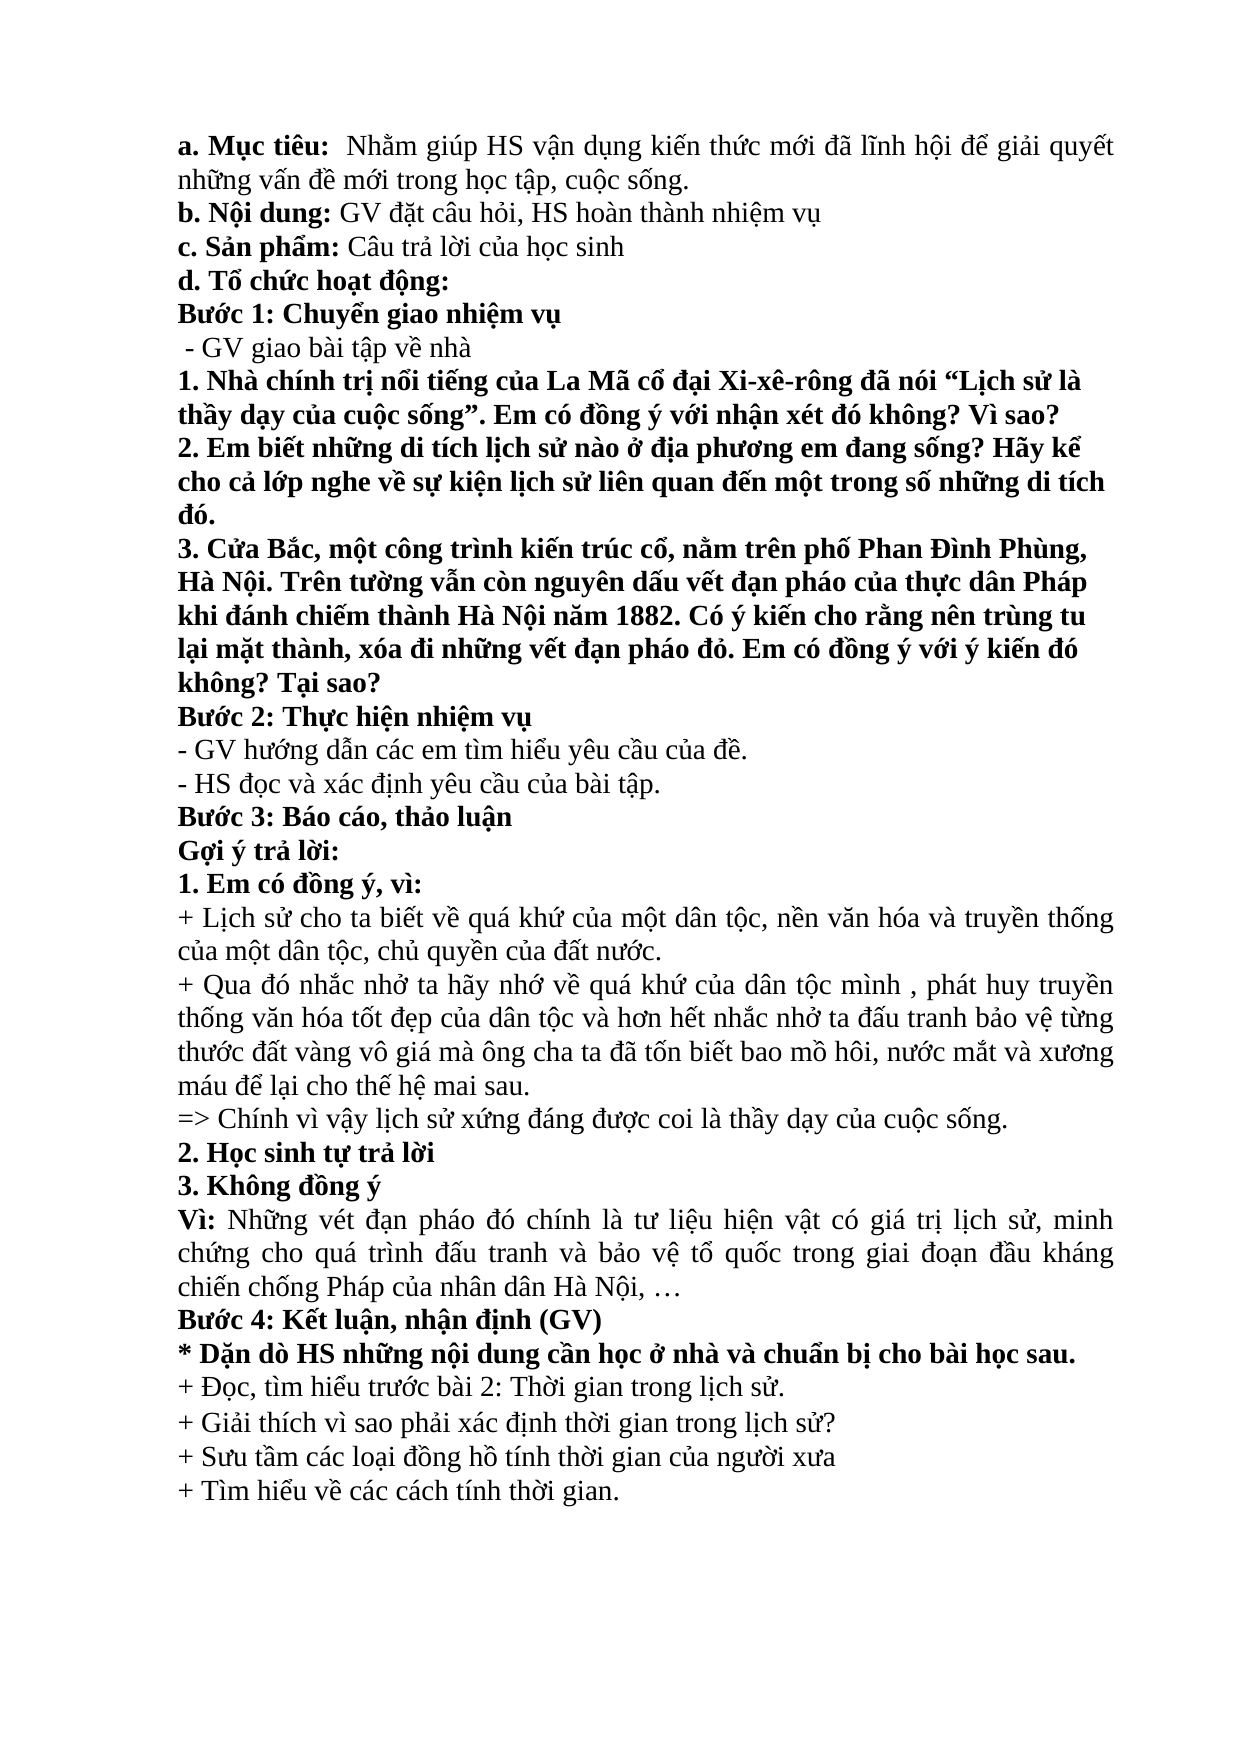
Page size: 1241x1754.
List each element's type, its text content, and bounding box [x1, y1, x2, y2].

text + Tìm hiểu về các cách tính thời gian. [177, 1473, 1115, 1506]
text b. Nội dung: GV đặt câu hỏi, HS hoàn thành nhiệm vụ [177, 196, 1115, 229]
text c. Sản phẩm: Câu trả lời của học sinh [177, 229, 1115, 263]
text - HS đọc và xác định yêu cầu của bài tập. [177, 766, 1115, 799]
text + Qua đó nhắc nhở ta hãy nhớ về quá khứ của dân tộc mình , phát huy truyền thống văn hóa tốt đẹp của dân tộc và hơn hết nhắc nhở ta đấu tranh bảo vệ từng thước đất vàng vô giá mà ông cha ta đã tốn biết bao mồ hôi, nước mắt và xương máu để lại cho thế hệ mai sau. [177, 967, 1115, 1101]
text + Lịch sử cho ta biết về quá khứ của một dân tộc, nền văn hóa và truyền thống của một dân tộc, chủ quyền của đất nước. [177, 900, 1115, 967]
text + Giải thích vì sao phải xác định thời gian trong lịch sử? [177, 1406, 1115, 1439]
text - GV hướng dẫn các em tìm hiểu yêu cầu của đề. [177, 732, 1115, 766]
text Gợi ý trả lời: [177, 833, 1115, 866]
text Bước 2: Thực hiện nhiệm vụ [177, 699, 1115, 732]
text Bước 1: Chuyển giao nhiệm vụ [177, 296, 1115, 330]
text * Dặn dò HS những nội dung cần học ở nhà và chuẩn bị cho bài học sau. [177, 1336, 1115, 1369]
text Vì: Những vét đạn pháo đó chính là tư liệu hiện vật có giá trị lịch sử, minh chứng cho quá trình đấu tranh và bảo vệ tổ quốc trong giai đoạn đầu kháng chiến chống Pháp của nhân dân Hà Nội, … [177, 1202, 1115, 1302]
text Bước 3: Báo cáo, thảo luận [177, 799, 1115, 833]
text 1. Nhà chính trị nổi tiếng của La Mã cổ đại Xi-xê-rông đã nói “Lịch sử là thầy dạy của cuộc sống”. Em có đồng ý với nhận xét đó không? Vì sao? [177, 363, 1115, 430]
text 2. Học sinh tự trả lời [177, 1135, 1115, 1168]
text Bước 4: Kết luận, nhận định (GV) [177, 1302, 1115, 1336]
text + Sưu tầm các loại đồng hồ tính thời gian của người xưa [177, 1439, 1115, 1473]
text a. Mục tiêu: Nhằm giúp HS vận dụng kiến thức mới đã lĩnh hội để giải quyết những vấn đề mới trong học tập, cuộc sống. [177, 128, 1115, 196]
text d. Tổ chức hoạt động: [177, 263, 1115, 296]
text 3. Không đồng ý [177, 1168, 1115, 1202]
text 2. Em biết những di tích lịch sử nào ở địa phương em đang sống? Hãy kể cho cả lớp nghe về sự kiện lịch sử liên quan đến một trong số những di tích đó. [177, 430, 1115, 531]
text - GV giao bài tập về nhà [177, 330, 1115, 363]
text + Đọc, tìm hiểu trước bài 2: Thời gian trong lịch sử. [177, 1369, 1115, 1403]
text => Chính vì vậy lịch sử xứng đáng được coi là thầy dạy của cuộc sống. [177, 1101, 1115, 1135]
text 3. Cửa Bắc, một công trình kiến trúc cổ, nằm trên phố Phan Đình Phùng, Hà Nội. Trên tường vẫn còn nguyên dấu vết đạn pháo của thực dân Pháp khi đánh chiếm thành Hà Nội năm 1882. Có ý kiến cho rằng nên trùng tu lại mặt thành, xóa đi những vết đạn pháo đỏ. Em có đồng ý với ý kiến đó không? Tại sao? [177, 531, 1115, 699]
text 1. Em có đồng ý, vì: [177, 866, 1115, 900]
